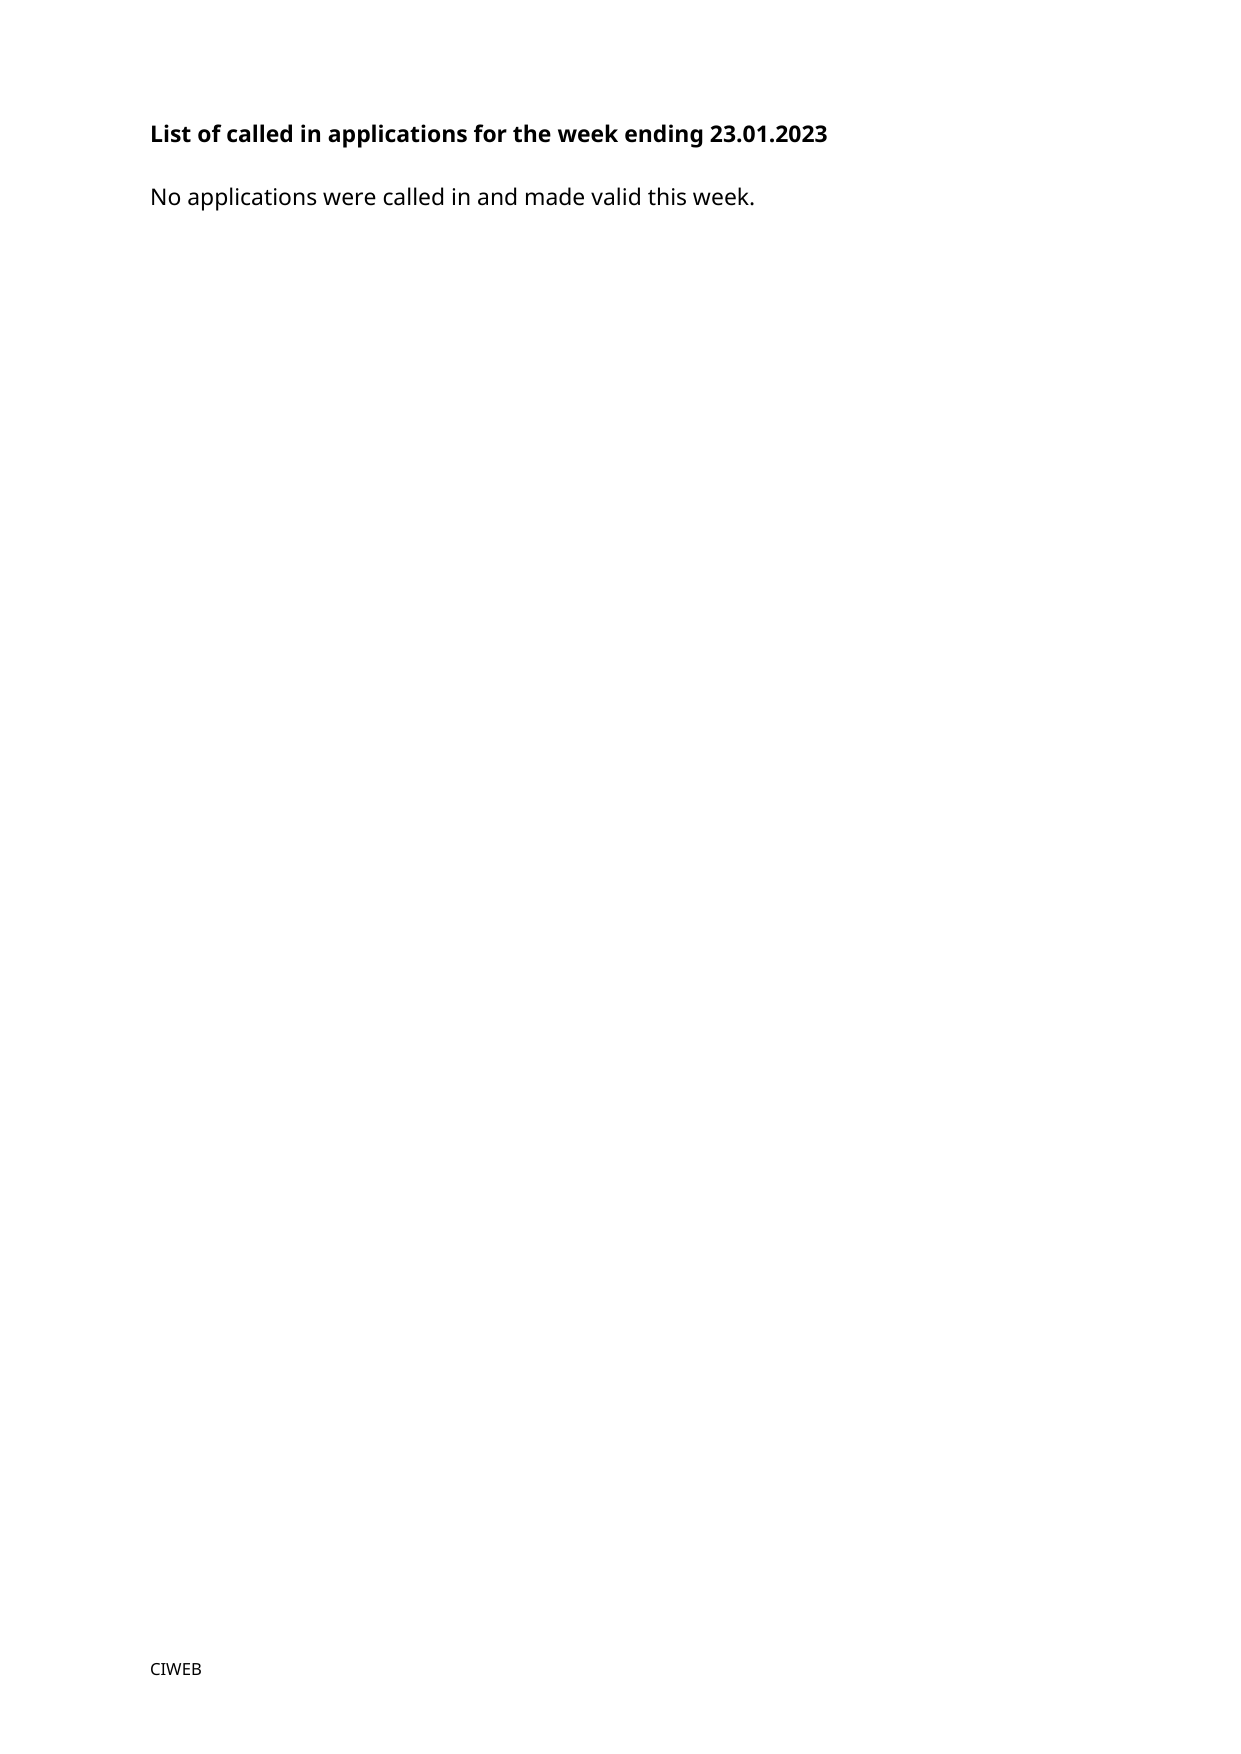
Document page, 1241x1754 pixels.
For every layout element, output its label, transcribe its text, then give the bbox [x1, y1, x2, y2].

text No applications were called in and made valid this week. [150, 181, 1134, 212]
text List of called in applications for the week ending 23.01.2023 [150, 118, 1134, 149]
